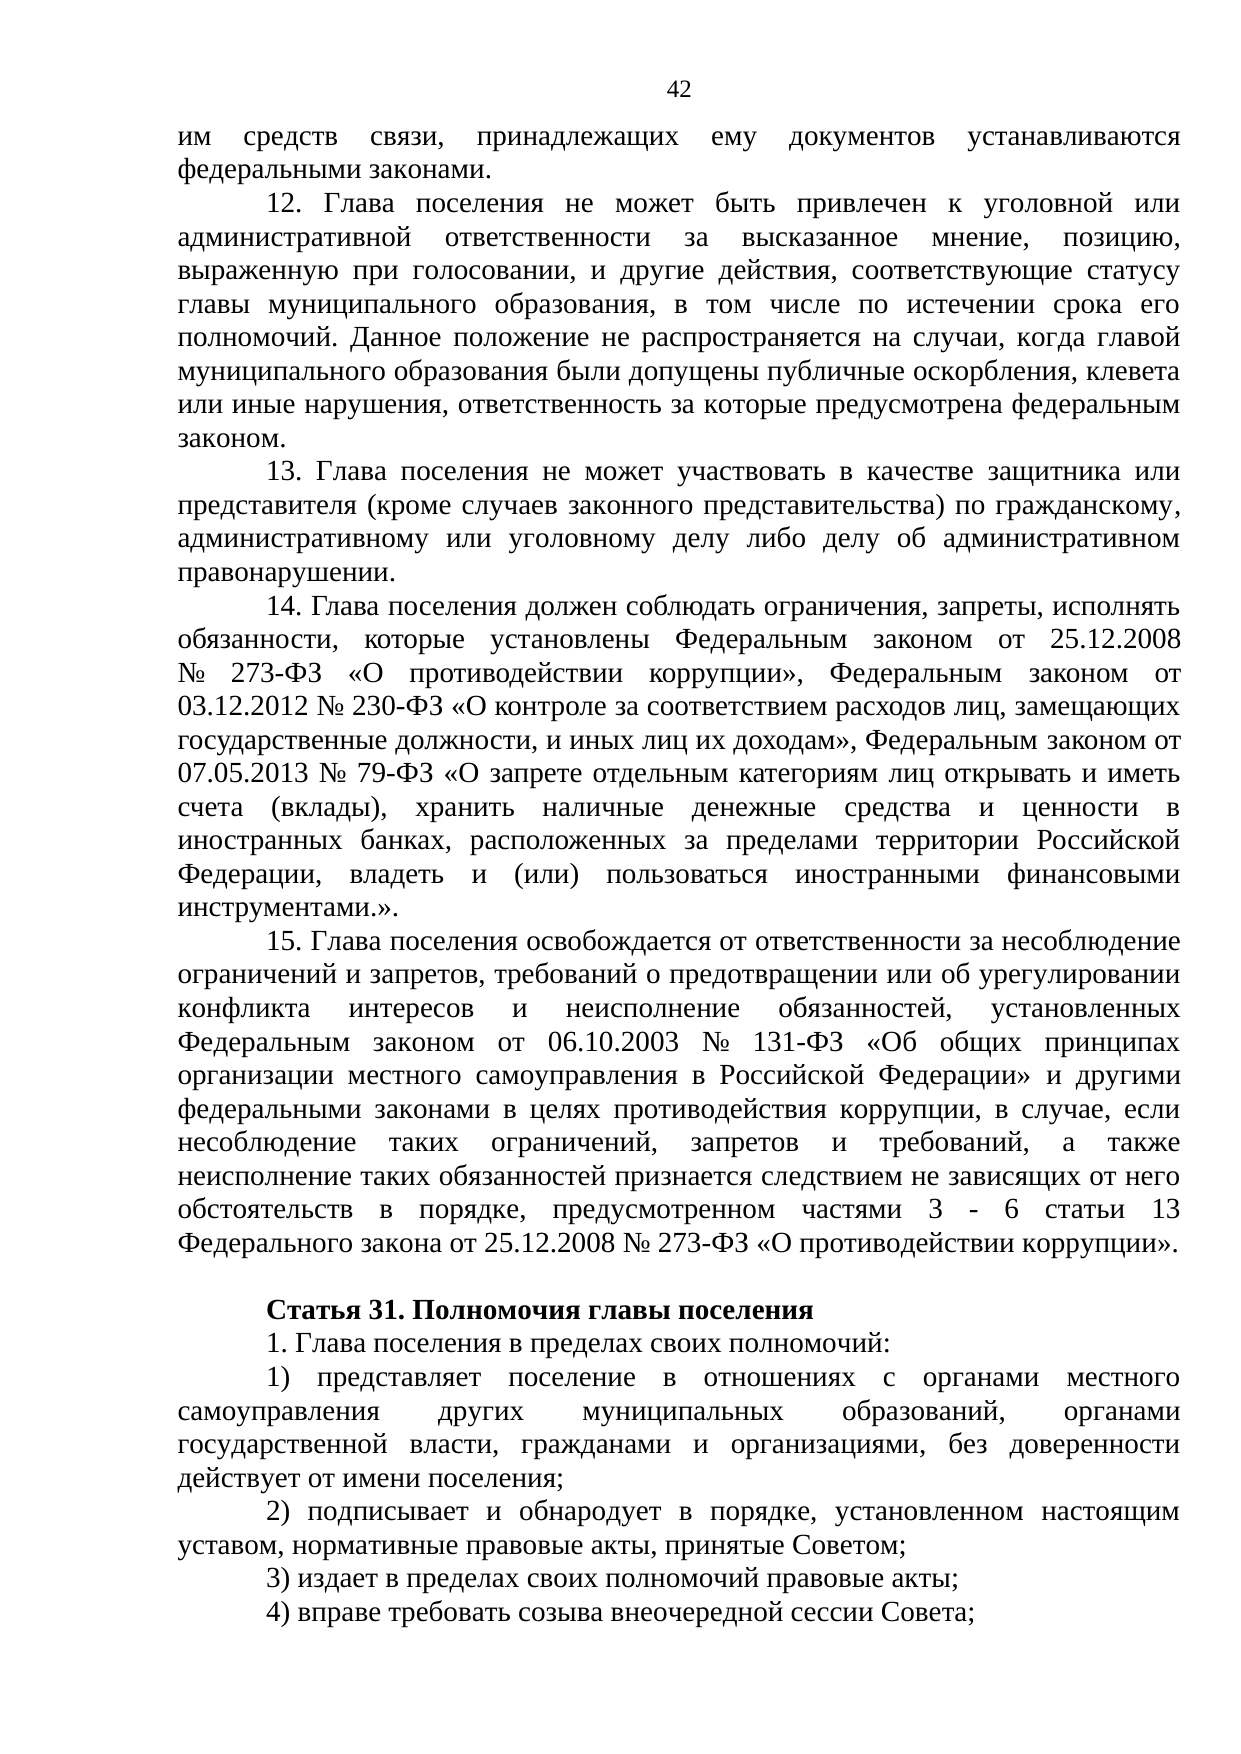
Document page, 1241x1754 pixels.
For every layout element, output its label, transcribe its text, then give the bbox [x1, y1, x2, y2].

text 15. Глава поселения освобождается от ответственности за несоблюдение ограничений и запретов, требований о предотвращении или об урегулировании конфликта интересов и неисполнение обязанностей, установленных Федеральным законом от 06.10.2003 № 131-ФЗ «Об общих принципах организации местного самоуправления в Российской Федерации» и другими федеральными законами в целях противодействия коррупции, в случае, если несоблюдение таких ограничений, запретов и требований, а также неисполнение таких обязанностей признается следствием не зависящих от него обстоятельств в порядке, предусмотренном частями 3 - 6 статьи 13 Федерального закона от 25.12.2008 № 273-ФЗ «О противодействии коррупции». [177, 923, 1181, 1258]
text 12. Глава поселения не может быть привлечен к уголовной или административной ответственности за высказанное мнение, позицию, выраженную при голосовании, и другие действия, соответствующие статусу главы муниципального образования, в том числе по истечении срока его полномочий. Данное положение не распространяется на случаи, когда главой муниципального образования были допущены публичные оскорбления, клевета или иные нарушения, ответственность за которые предусмотрена федеральным законом. [177, 185, 1181, 453]
text 1) представляет поселение в отношениях с органами местного самоуправления других муниципальных образований, органами государственной власти, гражданами и организациями, без доверенности действует от имени поселения; [177, 1359, 1181, 1493]
text Статья 31. Полномочия главы поселения [177, 1292, 1181, 1326]
text 3) издает в пределах своих полномочий правовые акты; [177, 1560, 1181, 1594]
text 4) вправе требовать созыва внеочередной сессии Совета; [177, 1594, 1181, 1627]
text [177, 118, 1181, 185]
text 13. Глава поселения не может участвовать в качестве защитника или представителя (кроме случаев законного представительства) по гражданскому, административному или уголовному делу либо делу об административном правонарушении. [177, 453, 1181, 588]
text 14. Глава поселения должен соблюдать ограничения, запреты, исполнять обязанности, которые установлены Федеральным законом от 25.12.2008 № 273-ФЗ «О противодействии коррупции», Федеральным законом от 03.12.2012 № 230-ФЗ «О контроле за соответствием расходов лиц, замещающих государственные должности, и иных лиц их доходам», Федеральным законом от 07.05.2013 № 79-ФЗ «О запрете отдельным категориям лиц открывать и иметь счета (вклады), хранить наличные денежные средства и ценности в иностранных банках, расположенных за пределами территории Российской Федерации, владеть и (или) пользоваться иностранными финансовыми инструментами.». [177, 588, 1181, 923]
text 1. Глава поселения в пределах своих полномочий: [177, 1326, 1181, 1359]
text 2) подписывает и обнародует в порядке, установленном настоящим уставом, нормативные правовые акты, принятые Советом; [177, 1493, 1181, 1560]
